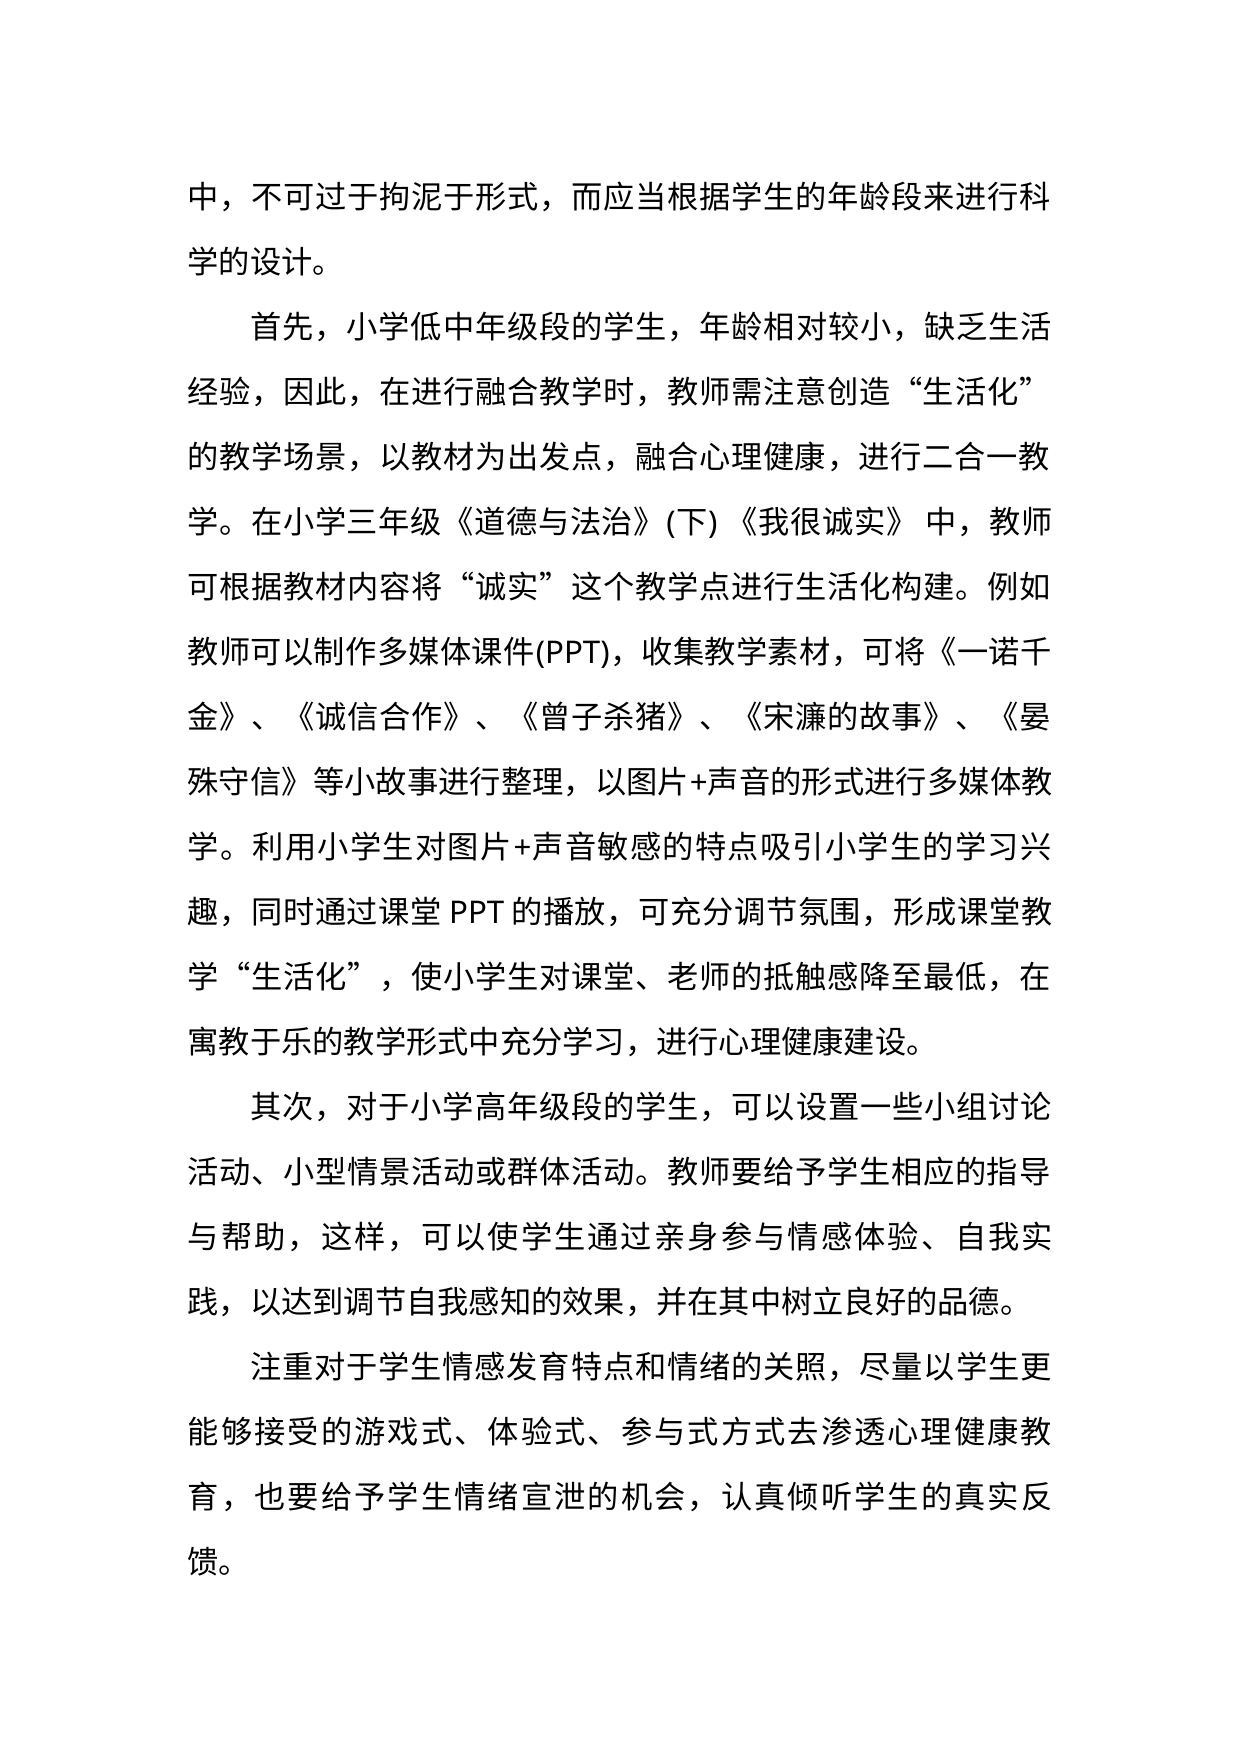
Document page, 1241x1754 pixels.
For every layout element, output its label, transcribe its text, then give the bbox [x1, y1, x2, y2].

text 注重对于学生情感发育特点和情绪的关照，尽量以学生更能够接受的游戏式、体验式、参与式方式去渗透心理健康教育，也要给予学生情绪宣泄的机会，认真倾听学生的真实反馈。 [187, 1332, 1053, 1592]
text 首先，小学低中年级段的学生，年龄相对较小，缺乏生活经验，因此，在进行融合教学时，教师需注意创造“生活化”的教学场景，以教材为出发点，融合心理健康，进行二合一教学。在小学三年级《道德与法治》(下) 《我很诚实》 中，教师可根据教材内容将“诚实”这个教学点进行生活化构建。例如教师可以制作多媒体课件(PPT)，收集教学素材，可将《一诺千金》、《诚信合作》、《曾子杀猪》、《宋濂的故事》、《晏殊守信》等小故事进行整理，以图片+声音的形式进行多媒体教学。利用小学生对图片+声音敏感的特点吸引小学生的学习兴趣，同时通过课堂PPT的播放，可充分调节氛围，形成课堂教学“生活化”，使小学生对课堂、老师的抵触感降至最低，在寓教于乐的教学形式中充分学习，进行心理健康建设。 [187, 292, 1053, 1072]
text 其次，对于小学高年级段的学生，可以设置一些小组讨论活动、小型情景活动或群体活动。教师要给予学生相应的指导与帮助，这样，可以使学生通过亲身参与情感体验、自我实践，以达到调节自我感知的效果，并在其中树立良好的品德。 [187, 1072, 1053, 1332]
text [187, 162, 1053, 292]
